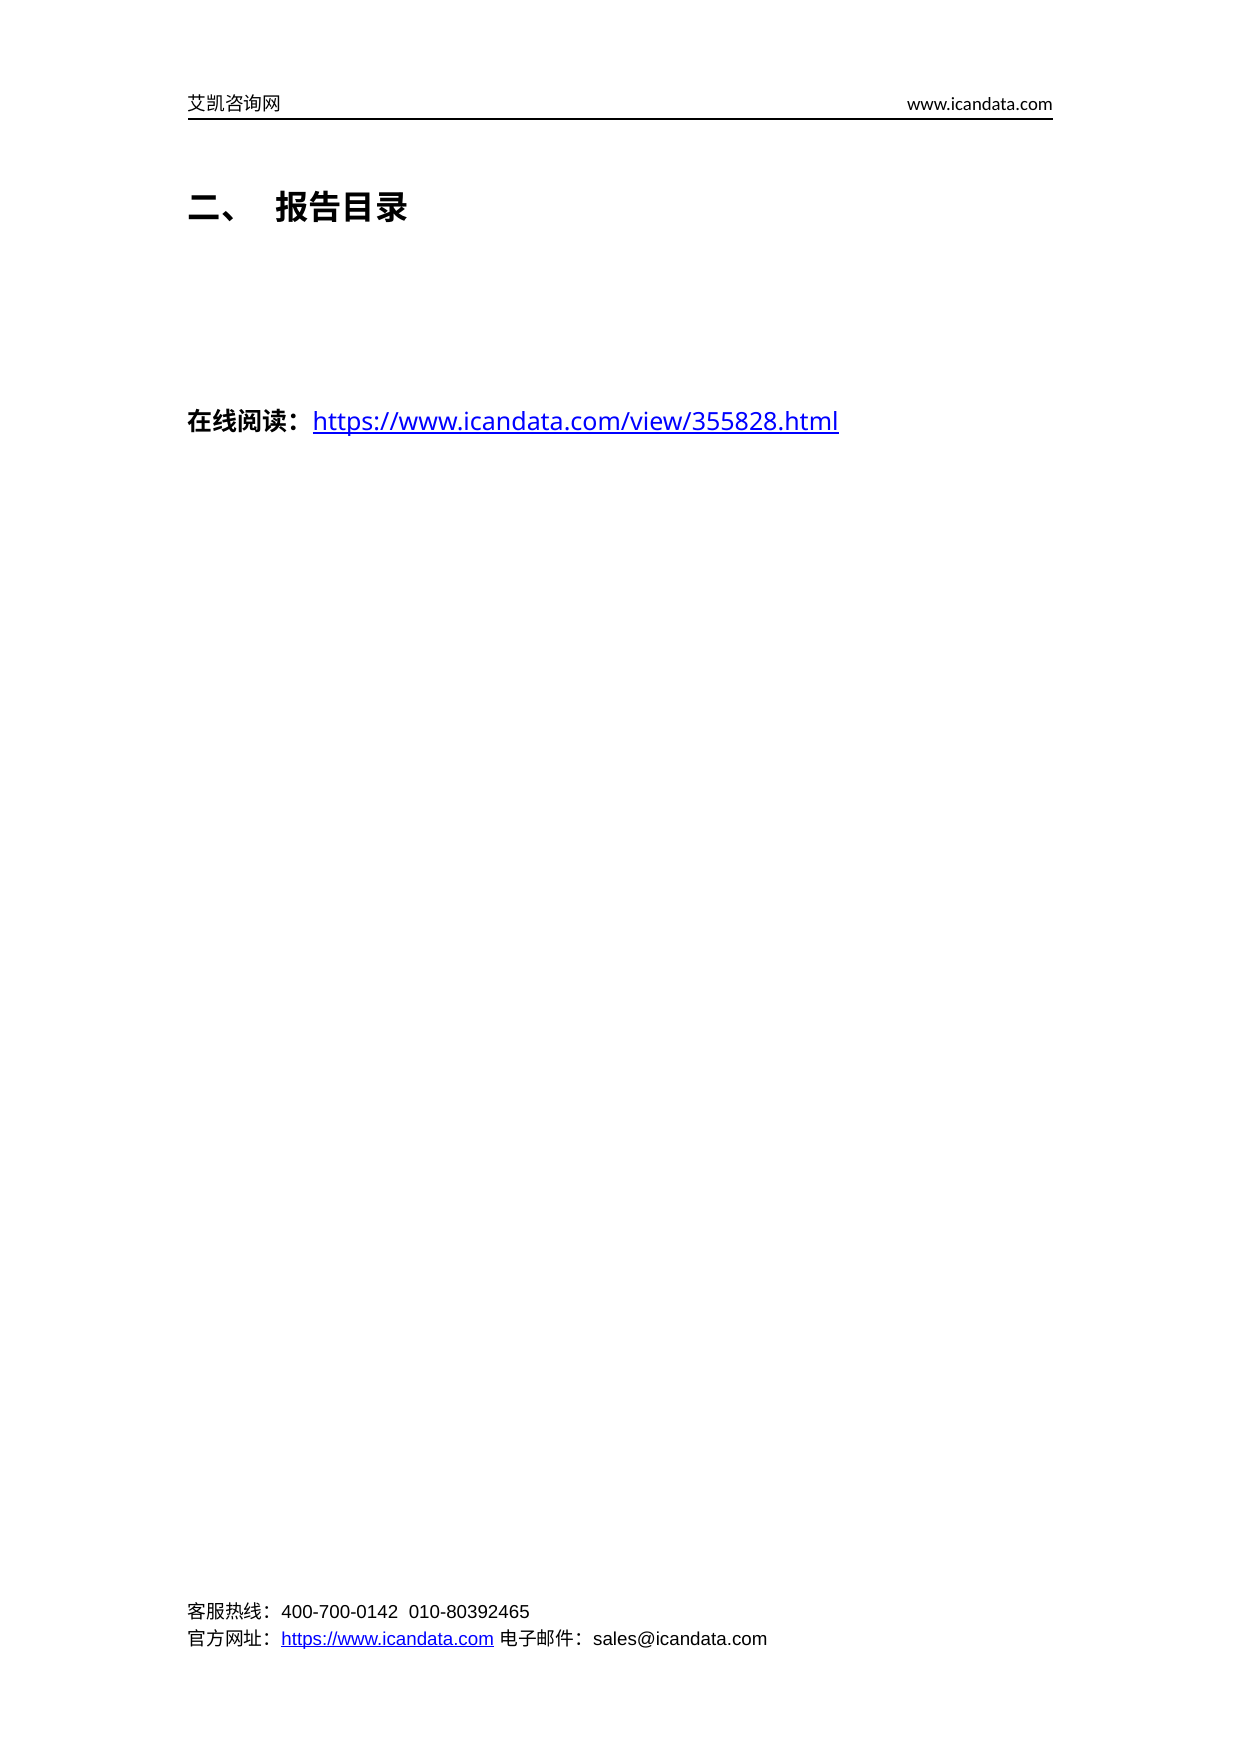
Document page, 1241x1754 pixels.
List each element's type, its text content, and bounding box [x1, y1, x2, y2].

subtitle 报告目录 [187, 172, 1053, 237]
text 在线阅读：https://www.icandata.com/view/355828.html [187, 387, 1053, 452]
